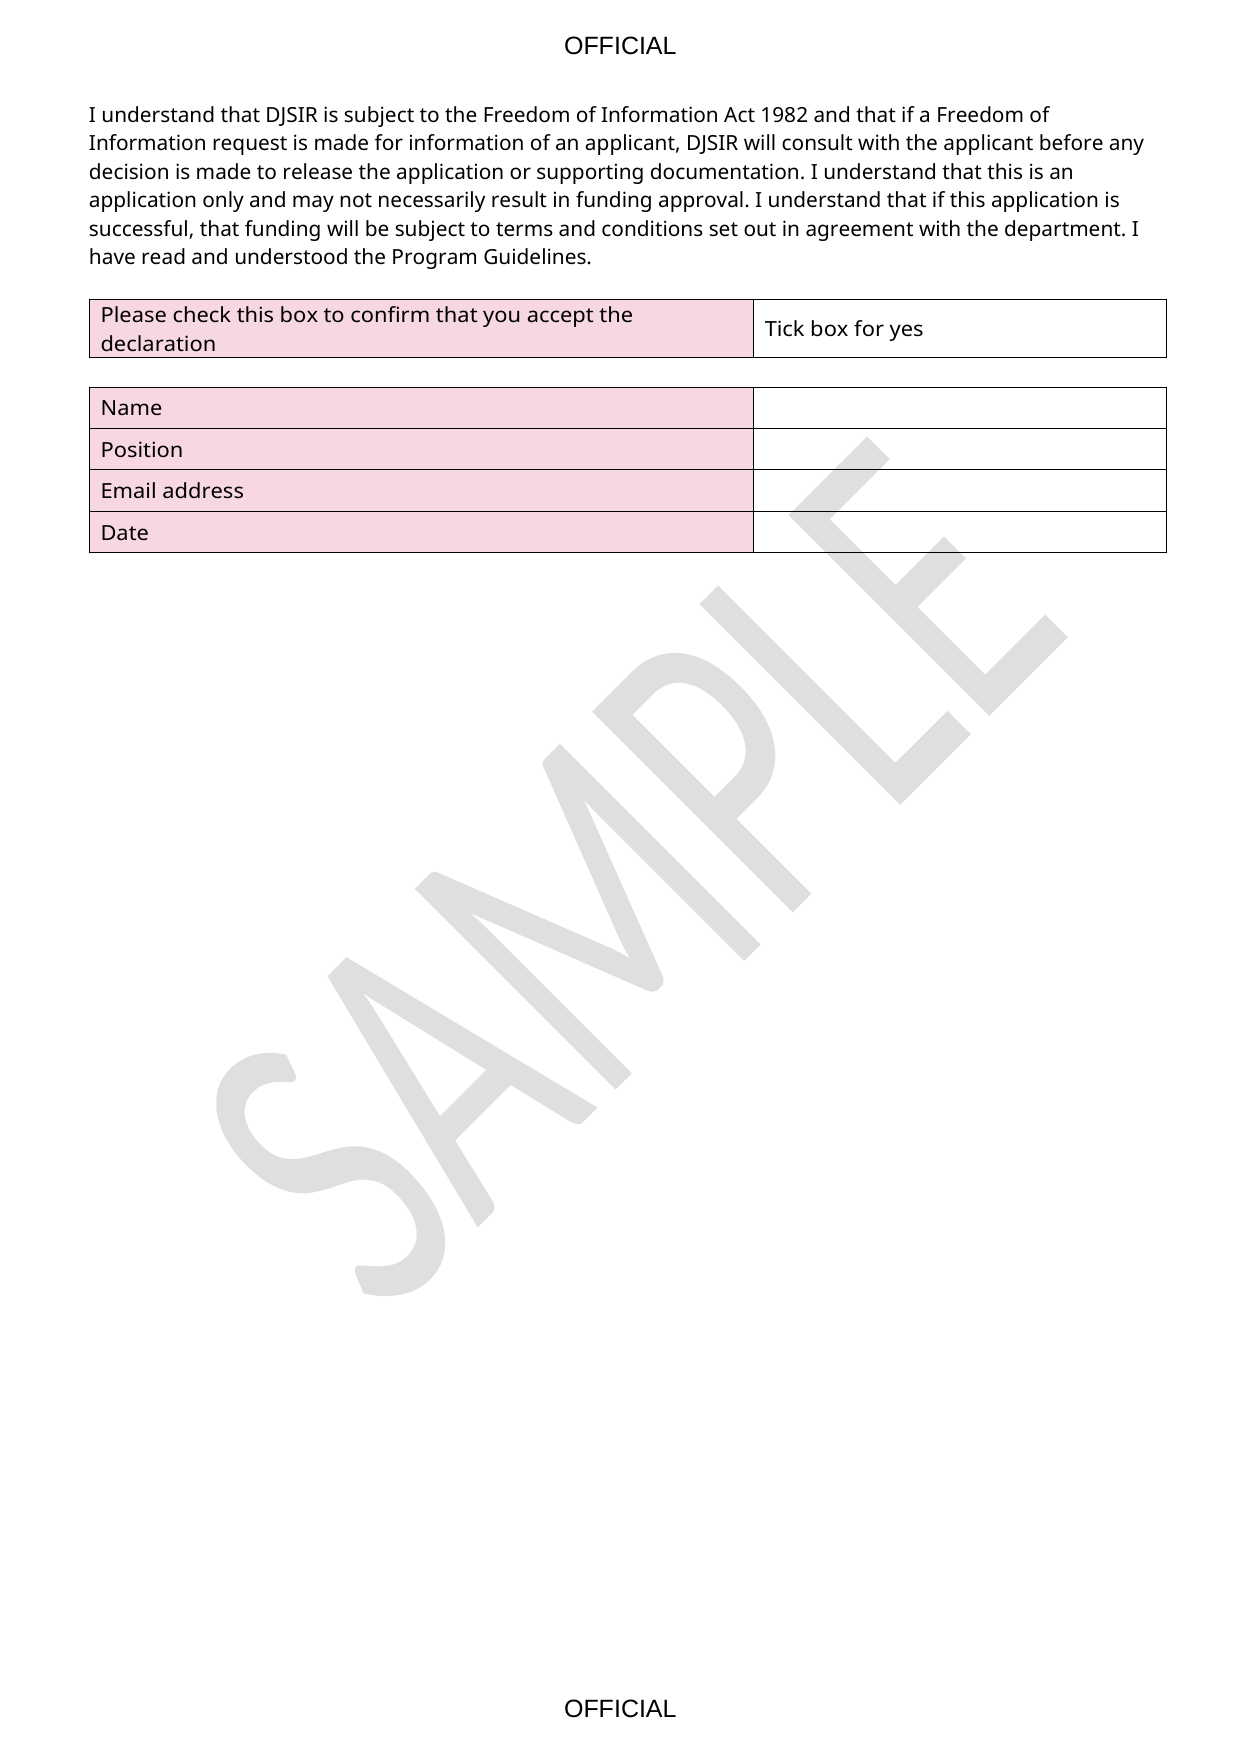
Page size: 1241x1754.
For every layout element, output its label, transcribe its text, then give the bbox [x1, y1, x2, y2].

table_header Please check this box to confirm that you accept the declaration [90, 300, 753, 357]
table_cell Position [90, 429, 753, 469]
table_cell [754, 429, 1166, 469]
table_cell Date [90, 512, 753, 552]
table_header Name [90, 388, 753, 428]
table_header [754, 388, 1166, 428]
table_cell Email address [90, 470, 753, 511]
table_header Tick box for yes [754, 300, 1166, 357]
text I understand that DJSIR is subject to the Freedom of Information Act 1982 and that if a Freedom of Information request is made for information of an applicant, DJSIR will consult with the applicant before any decision is made to release the application or supporting documentation. I understand that this is an application only and may not necessarily result in funding approval. I understand that if this application is successful, that funding will be subject to terms and conditions set out in agreement with the department. I have read and understood the Program Guidelines. [89, 100, 1167, 271]
table_cell [754, 470, 1166, 511]
table_cell [754, 512, 1166, 552]
